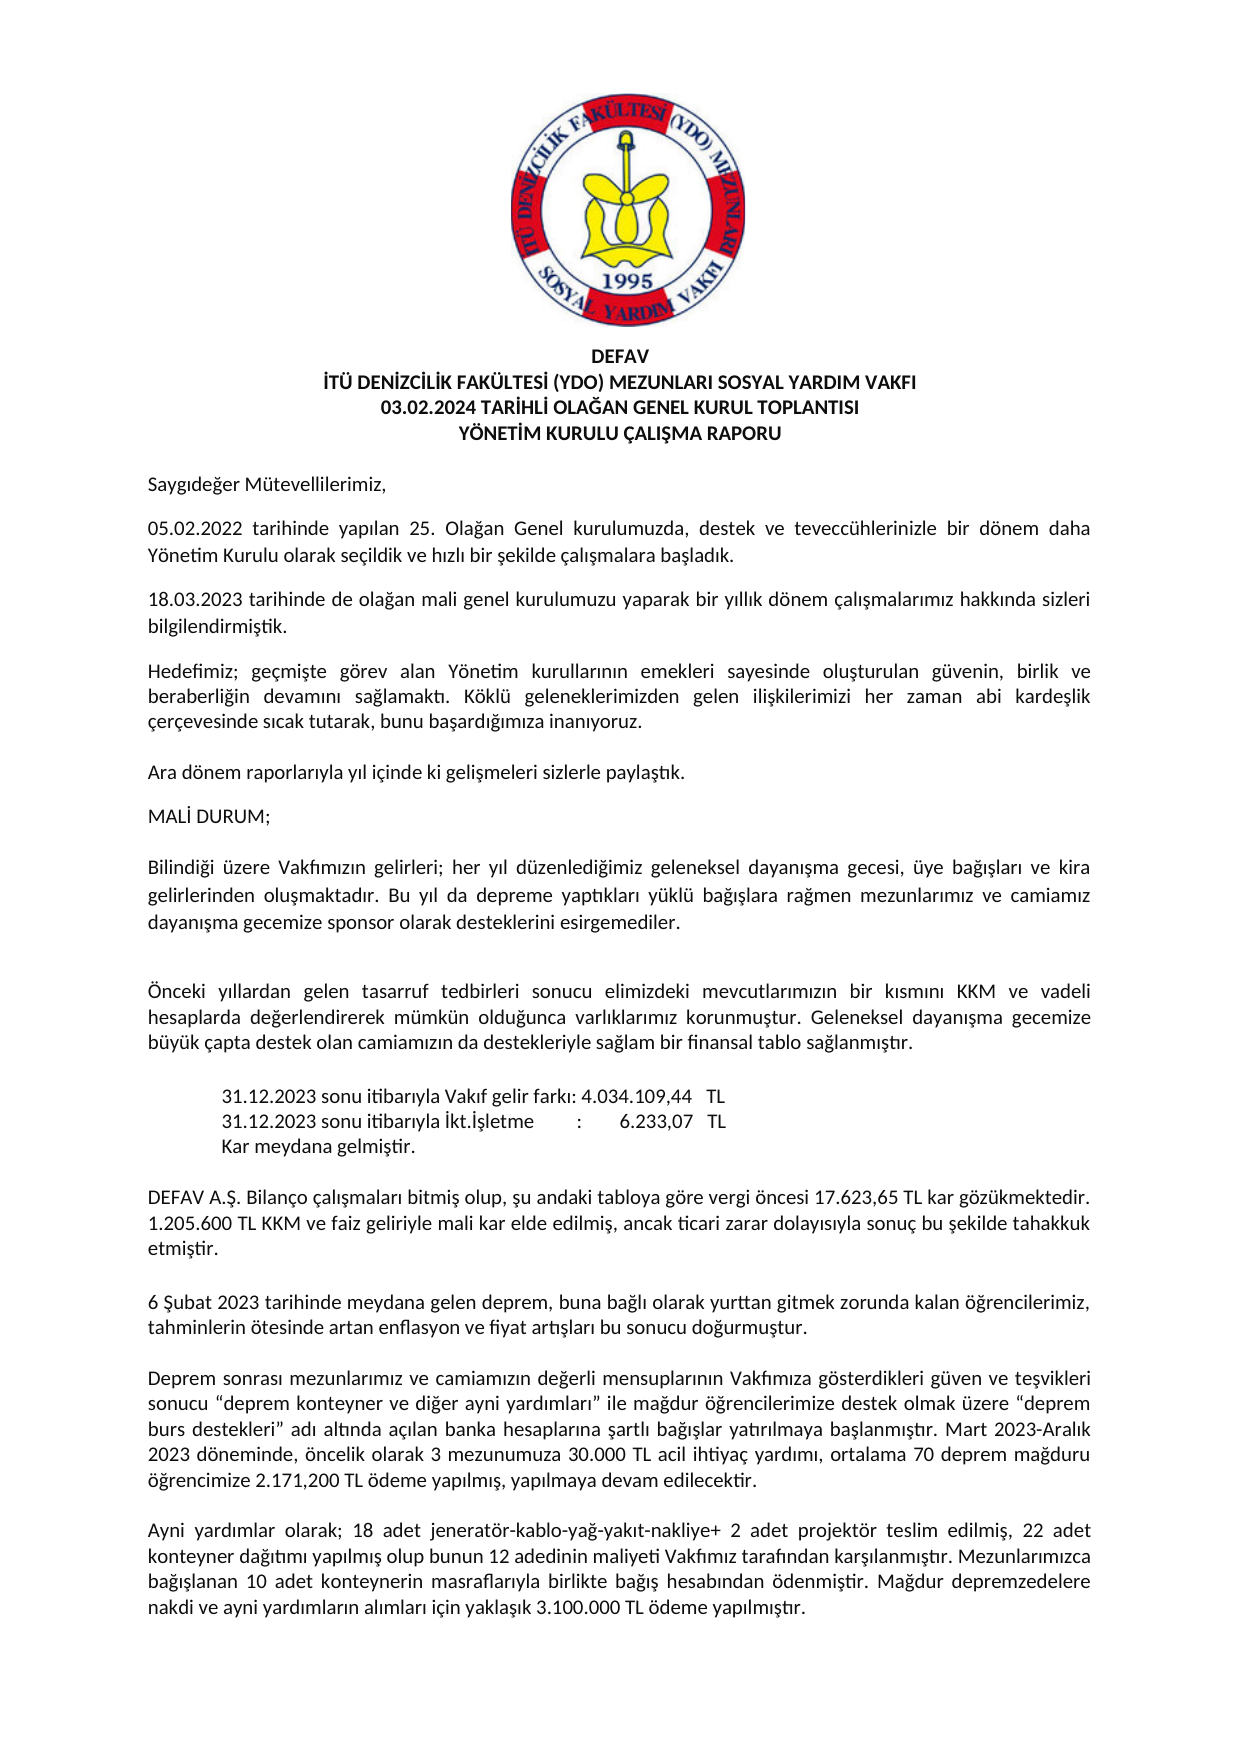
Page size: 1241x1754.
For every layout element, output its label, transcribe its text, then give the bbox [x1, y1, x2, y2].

text Kar meydana gelmiştir. [148, 1134, 1093, 1159]
text MALİ DURUM; [148, 803, 1093, 829]
text Deprem sonrası mezunlarımız ve camiamızın değerli mensuplarının Vakfımıza gösterdikleri güven ve teşvikleri sonucu “deprem konteyner ve diğer ayni yardımları” ile mağdur öğrencilerimize destek olmak üzere “deprem burs destekleri” adı altında açılan banka hesaplarına şartlı bağışlar yatırılmaya başlanmıştır. Mart 2023-Aralık 2023 döneminde, öncelik olarak 3 mezunumuza 30.000 TL acil ihtiyaç yardımı, ortalama 70 deprem mağduru öğrencimize 2.171,200 TL ödeme yapılmış, yapılmaya devam edilecektir. [148, 1365, 1093, 1492]
text 03.02.2024 TARİHLİ OLAĞAN GENEL KURUL TOPLANTISI [148, 394, 1093, 420]
text 6 Şubat 2023 tarihinde meydana gelen deprem, buna bağlı olarak yurttan gitmek zorunda kalan öğrencilerimiz, tahminlerin ötesinde artan enflasyon ve fiyat artışları bu sonucu doğurmuştur. [148, 1289, 1093, 1340]
text Önceki yıllardan gelen tasarruf tedbirleri sonucu elimizdeki mevcutlarımızın bir kısmını KKM ve vadeli hesaplarda değerlendirerek mümkün olduğunca varlıklarımız korunmuştur. Geleneksel dayanışma gecemize büyük çapta destek olan camiamızın da destekleriyle sağlam bir finansal tablo sağlanmıştır. [148, 953, 1093, 1055]
text Ayni yardımlar olarak; 18 adet jeneratör-kablo-yağ-yakıt-nakliye+ 2 adet projektör teslim edilmiş, 22 adet konteyner dağıtımı yapılmış olup bunun 12 adedinin maliyeti Vakfımız tarafından karşılanmıştır. Mezunlarımızca bağışlanan 10 adet konteynerin masraflarıyla birlikte bağış hesabından ödenmiştir. Mağdur depremzedelere nakdi ve ayni yardımların alımları için yaklaşık 3.100.000 TL ödeme yapılmıştır. [148, 1518, 1093, 1619]
text YÖNETİM KURULU ÇALIŞMA RAPORU [148, 420, 1093, 445]
text 31.12.2023 sonu itibarıyla Vakıf gelir farkı: 4.034.109,44 TL [148, 1083, 1093, 1108]
text Hedefimiz; geçmişte görev alan Yönetim kurullarının emekleri sayesinde oluşturulan güvenin, birlik ve beraberliğin devamını sağlamaktı. Köklü geleneklerimizden gelen ilişkilerimizi her zaman abi kardeşlik çerçevesinde sıcak tutarak, bunu başardığımıza inanıyoruz. [148, 658, 1093, 734]
text 05.02.2022 tarihinde yapılan 25. Olağan Genel kurulumuzda, destek ve teveccühlerinizle bir dönem daha Yönetim Kurulu olarak seçildik ve hızlı bir şekilde çalışmalara başladık. [148, 515, 1093, 568]
text 31.12.2023 sonu itibarıyla İkt.İşletme : 6.233,07 TL [148, 1108, 1093, 1134]
text İTÜ DENİZCİLİK FAKÜLTESİ (YDO) MEZUNLARI SOSYAL YARDIM VAKFI [148, 369, 1093, 394]
text DEFAV [148, 344, 1093, 369]
text 18.03.2023 tarihinde de olağan mali genel kurulumuzu yaparak bir yıllık dönem çalışmalarımız hakkında sizleri bilgilendirmiştik. [148, 586, 1093, 639]
text Saygıdeğer Mütevellilerimiz, [148, 471, 1093, 496]
picture [511, 93, 746, 327]
text Bilindiği üzere Vakfımızın gelirleri; her yıl düzenlediğimiz geleneksel dayanışma gecesi, üye bağışları ve kira gelirlerinden oluşmaktadır. Bu yıl da depreme yaptıkları yüklü bağışlara rağmen mezunlarımız ve camiamız dayanışma gecemize sponsor olarak desteklerini esirgemediler. [148, 854, 1093, 934]
text DEFAV A.Ş. Bilanço çalışmaları bitmiş olup, şu andaki tabloya göre vergi öncesi 17.623,65 TL kar gözükmektedir. 1.205.600 TL KKM ve faiz geliriyle mali kar elde edilmiş, ancak ticari zarar dolayısıyla sonuç bu şekilde tahakkuk etmiştir. [148, 1184, 1093, 1289]
text Ara dönem raporlarıyla yıl içinde ki gelişmeleri sizlerle paylaştık. [148, 759, 1093, 785]
